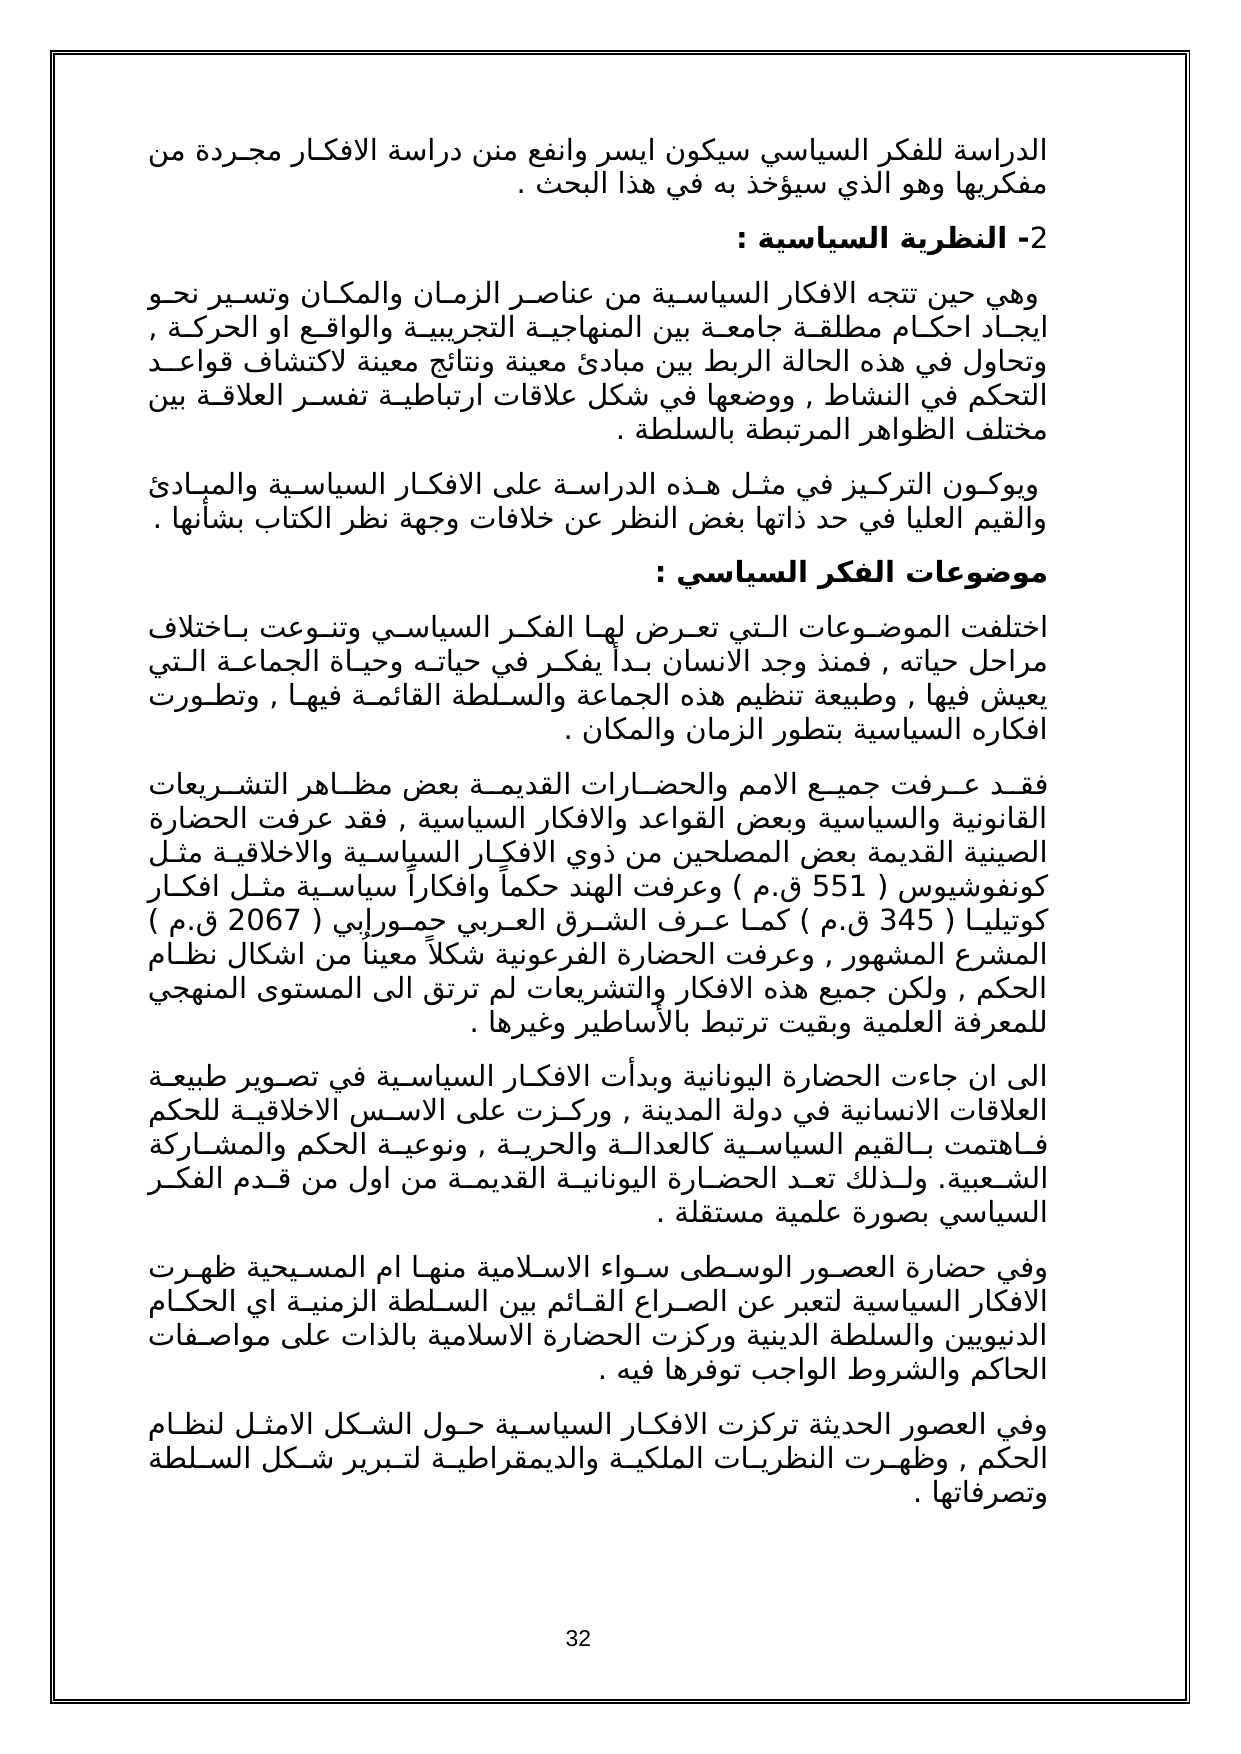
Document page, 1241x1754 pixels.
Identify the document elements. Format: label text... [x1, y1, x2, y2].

text وفي العصور الحديثة تركزت الافكار السياسية حول الشكل الامثل لنظام الحكم , وظهرت النظريات الملكية والديمقراطية لتبرير شكل السلطة وتصرفاتها . [148, 1407, 1048, 1509]
text موضوعات الفكر السياسي : [148, 556, 1048, 590]
text 2- النظرية السياسية : [148, 222, 1048, 256]
text ويوكون التركيز في مثل هذه الدراسة على الافكار السياسية والمبادئ والقيم العليا في حد ذاتها بغض النظر عن خلافات وجهة نظر الكتاب بشأنها . [148, 467, 1048, 535]
text وهي حين تتجه الافكار السياسية من عناصر الزمان والمكان وتسير نحو ايجاد احكام مطلقة جامعة بين المنهاجية التجريبية والواقع او الحركة , وتحاول في هذه الحالة الربط بين مبادئ معينة ونتائج معينة لاكتشاف قواعد التحكم في النشاط , ووضعها في شكل علاقات ارتباطية تفسر العلاقة بين مختلف الظواهر المرتبطة بالسلطة . [148, 276, 1048, 446]
text وفي حضارة العصور الوسطى سواء الاسلامية منها ام المسيحية ظهرت الافكار السياسية لتعبر عن الصراع القائم بين السلطة الزمنية اي الحكام الدنيويين والسلطة الدينية وركزت الحضارة الاسلامية بالذات على مواصفات الحاكم والشروط الواجب توفرها فيه . [148, 1250, 1048, 1386]
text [148, 133, 1048, 201]
text فقد عرفت جميع الامم والحضارات القديمة بعض مظاهر التشريعات القانونية والسياسية وبعض القواعد والافكار السياسية , فقد عرفت الحضارة الصينية القديمة بعض المصلحين من ذوي الافكار السياسية والاخلاقية مثل كونفوشيوس ( 551 ق.م ) وعرفت الهند حكماً وافكاراً سياسية مثل افكار كوتيليا ( 345 ق.م ) كما عرف الشرق العربي حمورابي ( 2067 ق.م ) المشرع المشهور , وعرفت الحضارة الفرعونية شكلاً معيناُ من اشكال نظام الحكم , ولكن جميع هذه الافكار والتشريعات لم ترتق الى المستوى المنهجي للمعرفة العلمية وبقيت ترتبط بالأساطير وغيرها . [148, 767, 1048, 1039]
text الى ان جاءت الحضارة اليونانية وبدأت الافكار السياسية في تصوير طبيعة العلاقات الانسانية في دولة المدينة , وركزت على الاسس الاخلاقية للحكم فاهتمت بالقيم السياسية كالعدالة والحرية , ونوعية الحكم والمشاركة الشعبية. ولذلك تعد الحضارة اليونانية القديمة من اول من قدم الفكر السياسي بصورة علمية مستقلة . [148, 1060, 1048, 1229]
text اختلفت الموضوعات التي تعرض لها الفكر السياسي وتنوعت باختلاف مراحل حياته , فمنذ وجد الانسان بدأ يفكر في حياته وحياة الجماعة التي يعيش فيها , وطبيعة تنظيم هذه الجماعة والسلطة القائمة فيها , وتطورت افكاره السياسية بتطور الزمان والمكان . [148, 611, 1048, 746]
